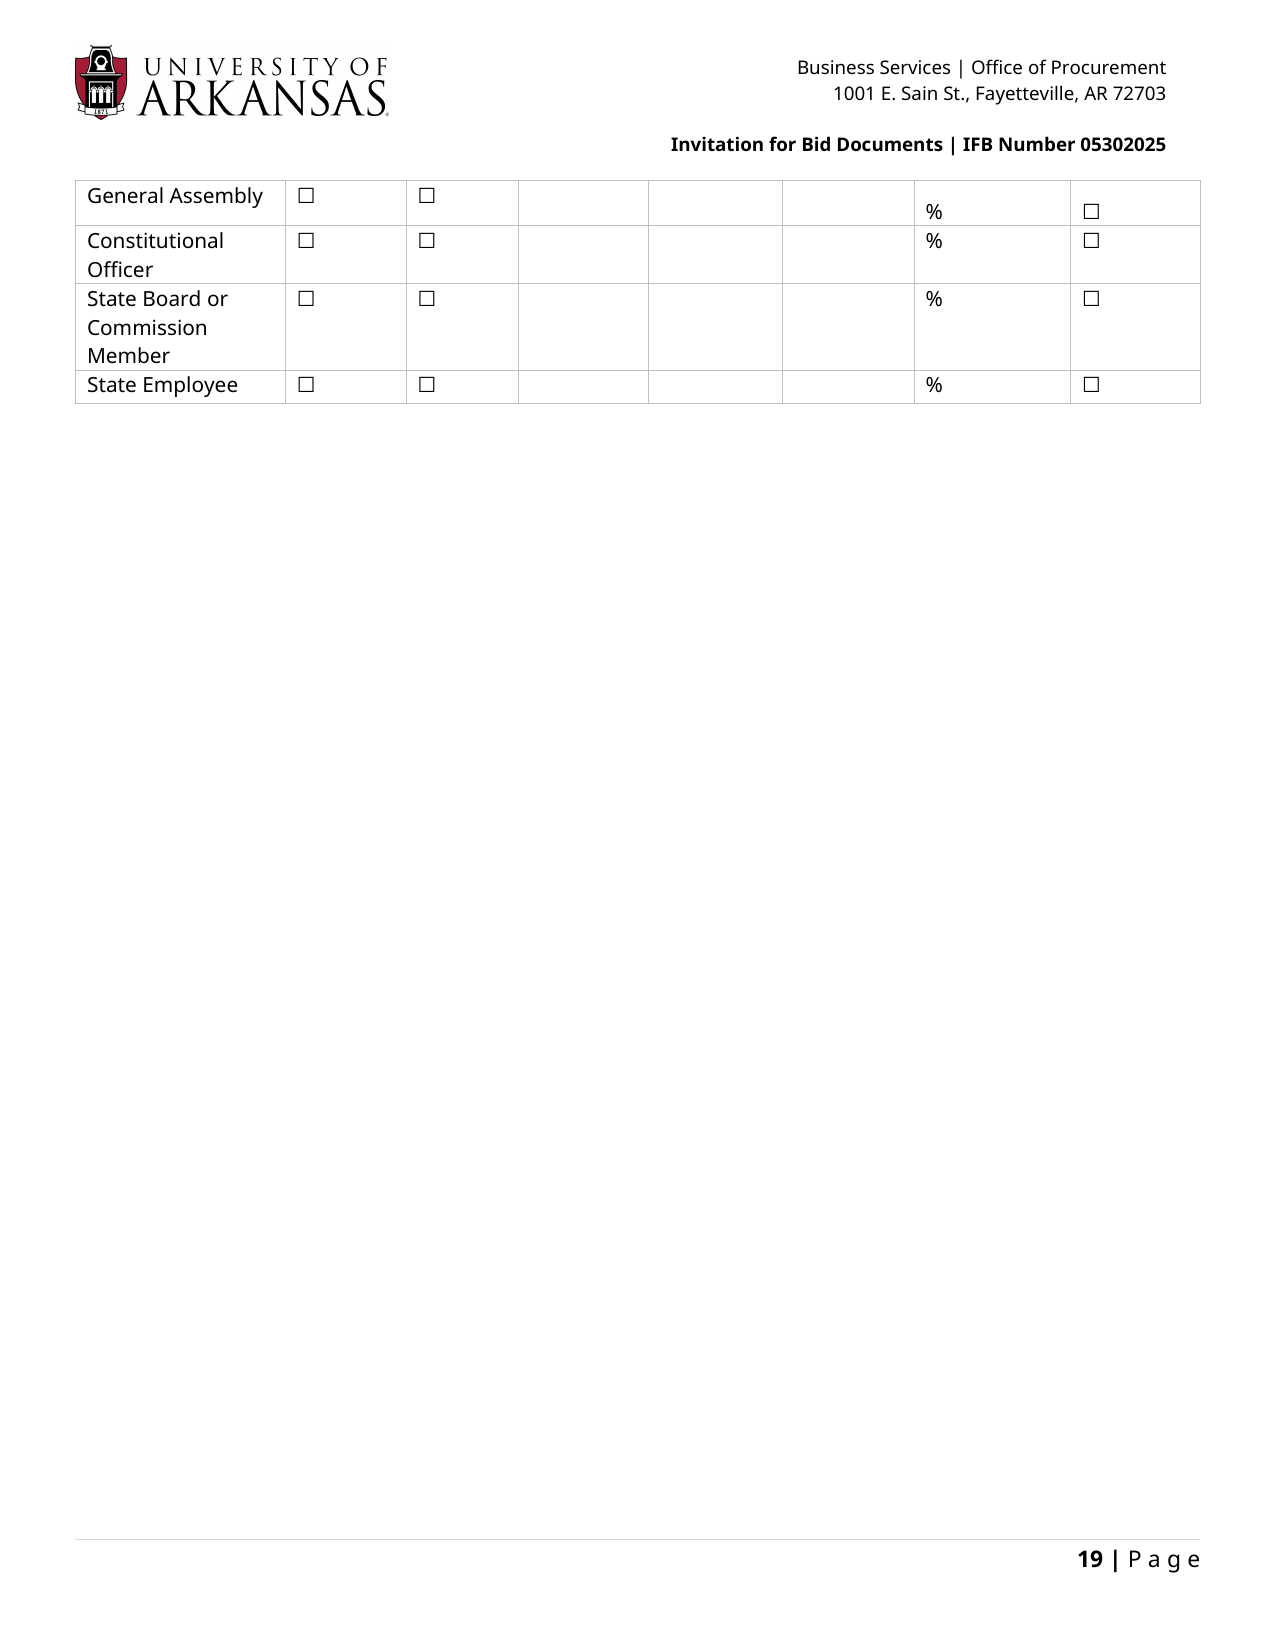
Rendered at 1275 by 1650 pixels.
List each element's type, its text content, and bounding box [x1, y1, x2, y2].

table_cell Constitutional Officer [76, 226, 285, 283]
table_cell State Employee [76, 371, 285, 402]
table_cell General Assembly [76, 181, 285, 225]
table_cell % [915, 181, 1070, 225]
table_cell % [915, 226, 1070, 283]
table_cell [783, 181, 914, 225]
table_cell [519, 226, 648, 283]
table_cell [783, 284, 914, 369]
table_cell [649, 226, 782, 283]
table_cell [783, 371, 914, 402]
table_cell [649, 181, 782, 225]
table_cell [519, 181, 648, 225]
table_cell [519, 284, 648, 369]
table_cell [649, 371, 782, 402]
table_cell % [915, 284, 1070, 369]
table_cell State Board or Commission Member [76, 284, 285, 369]
table_cell [519, 371, 648, 402]
table_cell % [915, 371, 1070, 402]
table_cell [649, 284, 782, 369]
table_cell [783, 226, 914, 283]
picture [75, 45, 389, 120]
